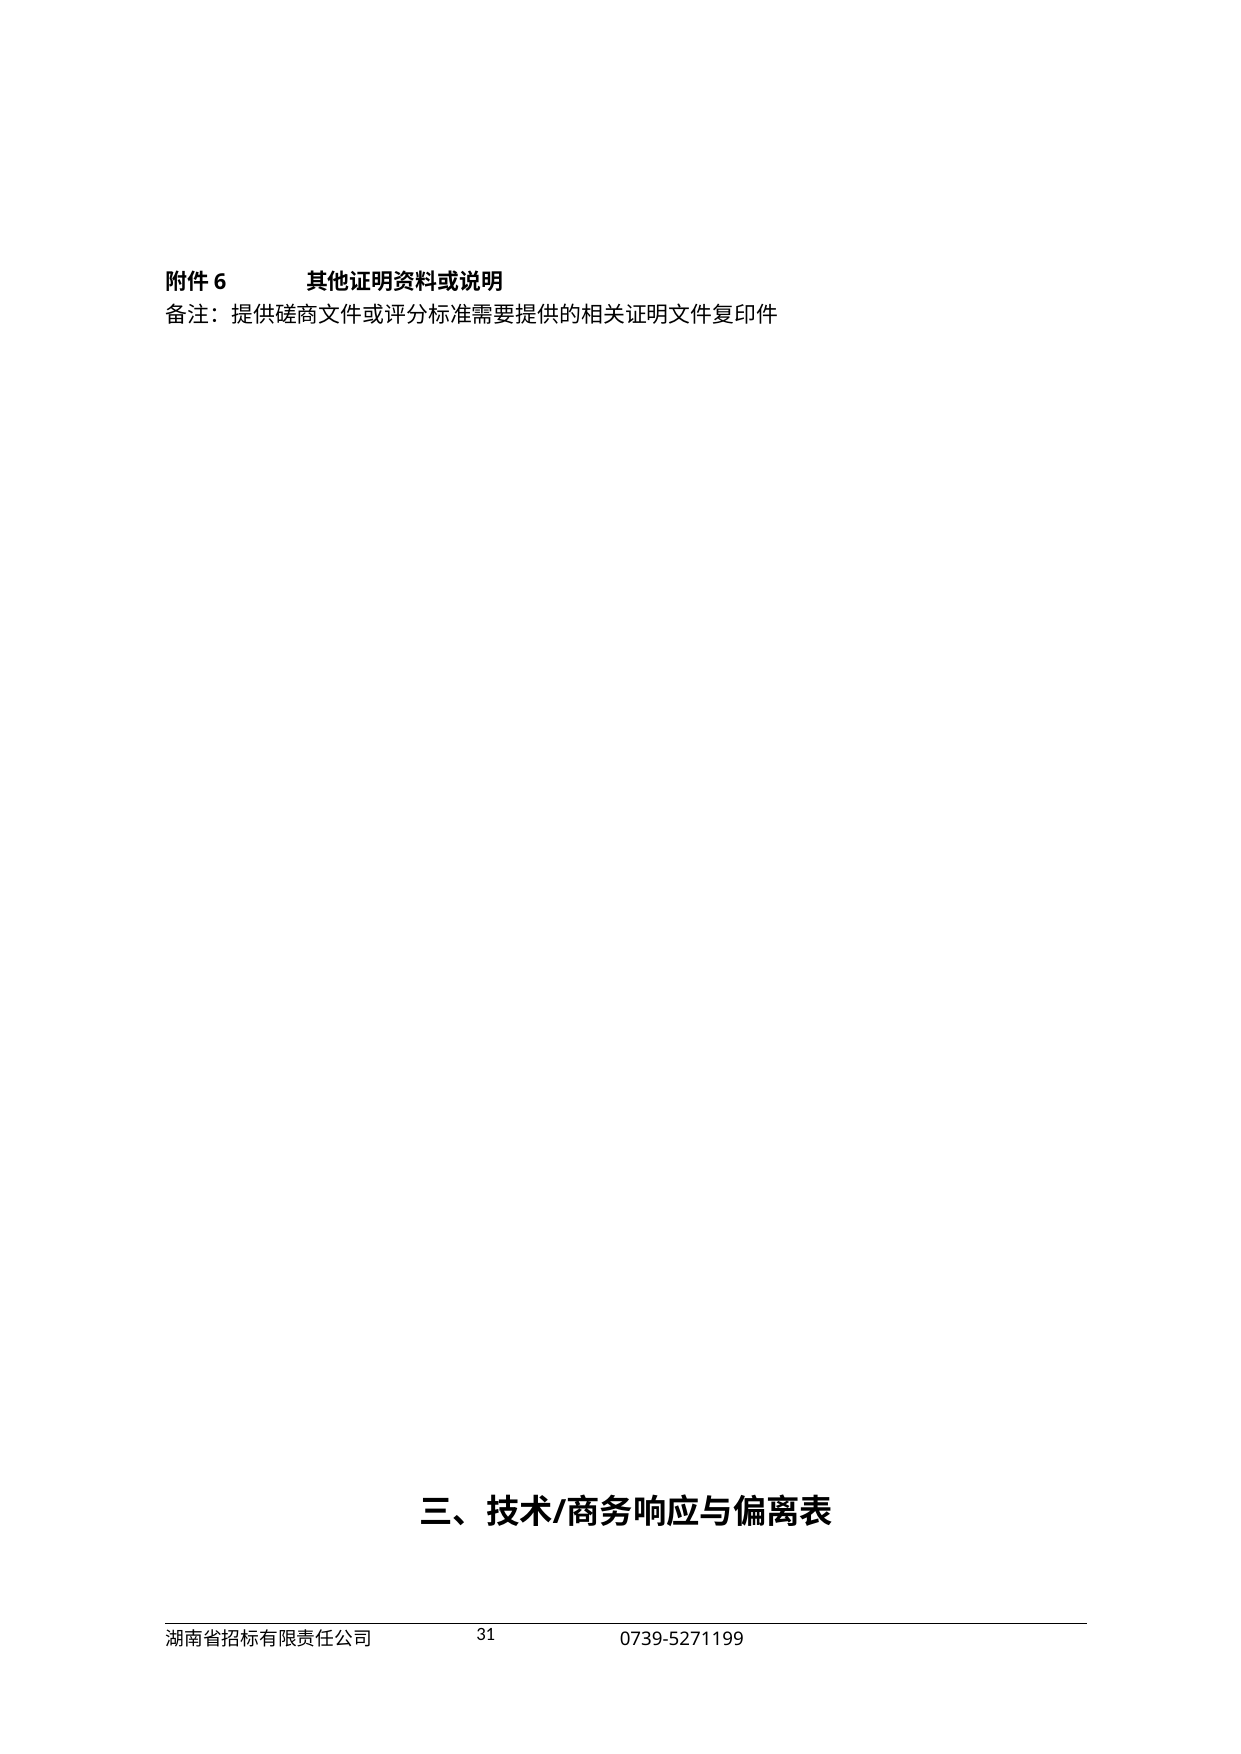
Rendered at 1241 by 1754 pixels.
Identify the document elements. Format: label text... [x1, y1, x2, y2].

text 三、技术/商务响应与偏离表 [165, 1476, 1087, 1541]
text 附件6 其他证明资料或说明 [165, 264, 1087, 296]
text 备注：提供磋商文件或评分标准需要提供的相关证明文件复印件 [165, 296, 1087, 329]
